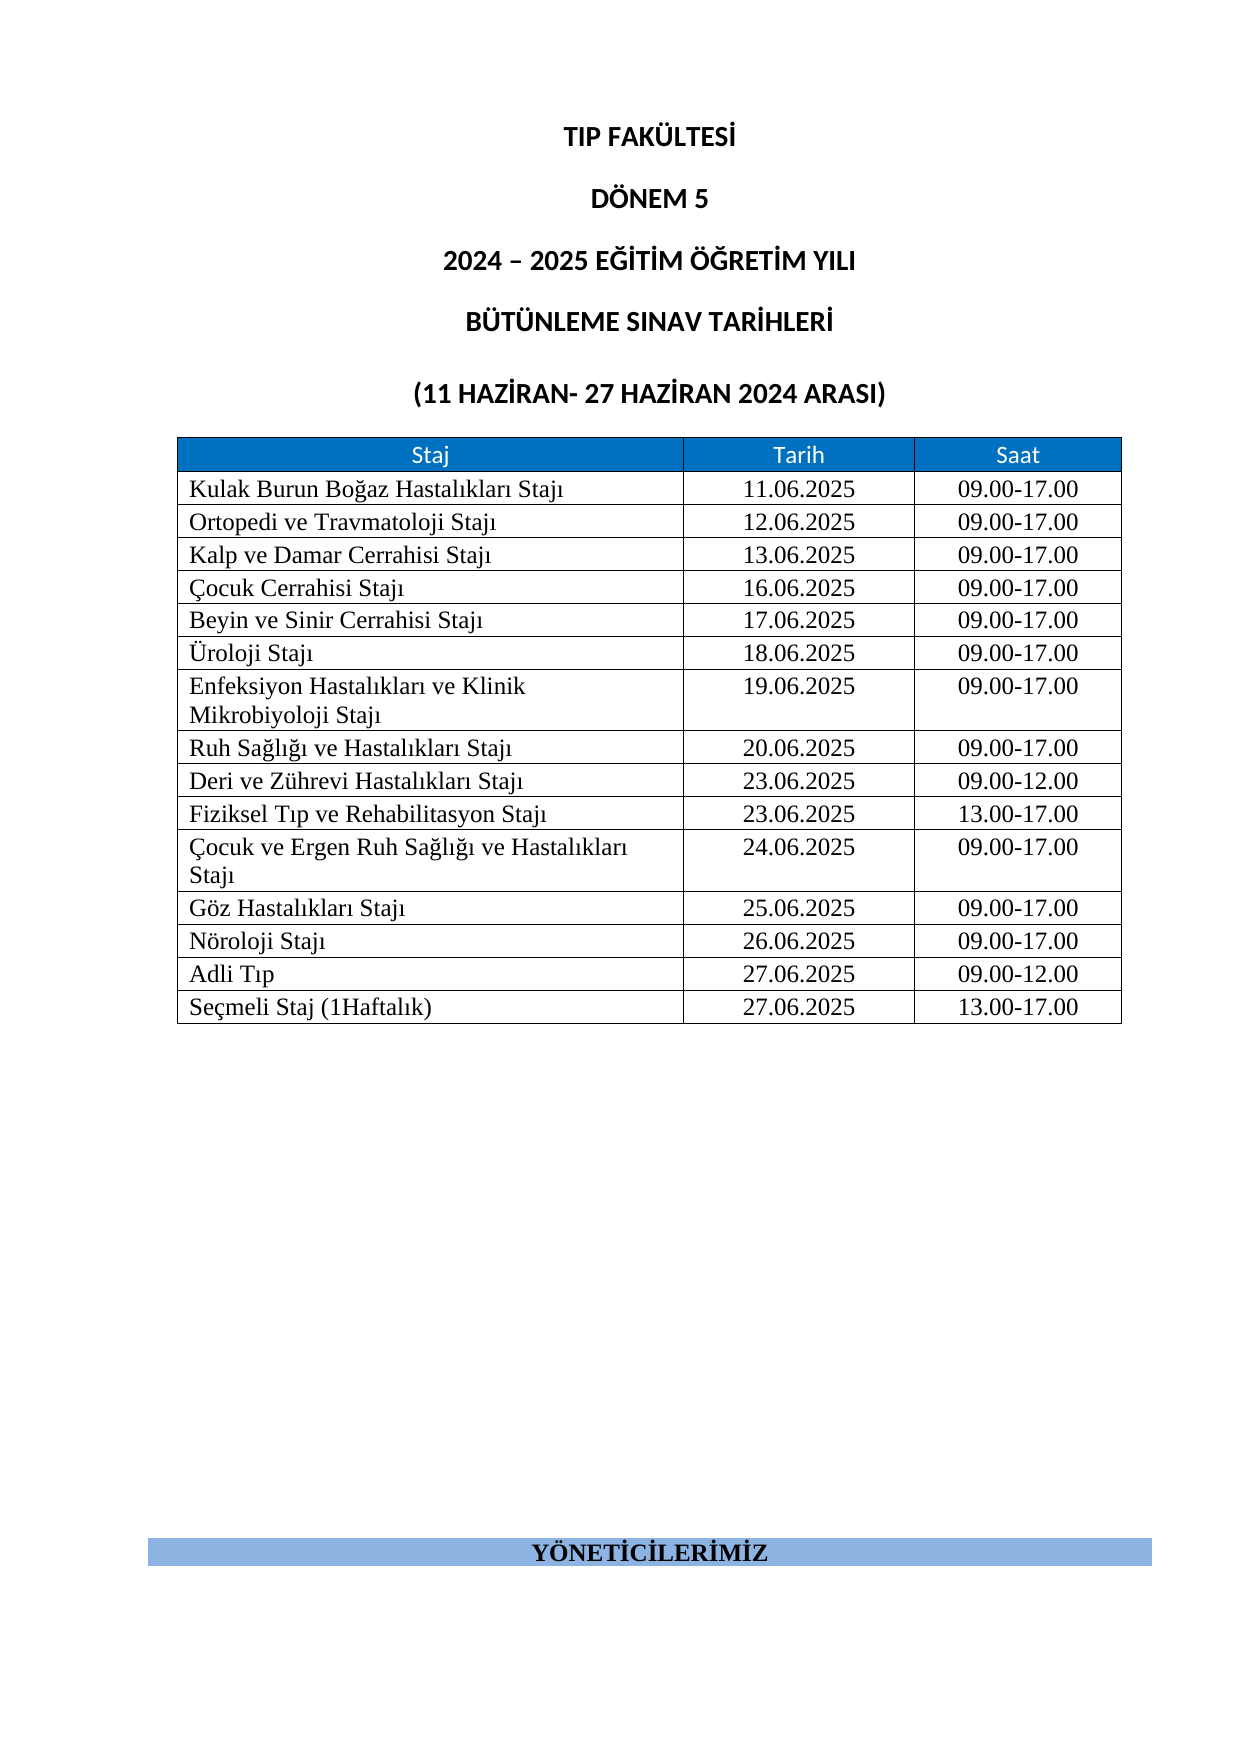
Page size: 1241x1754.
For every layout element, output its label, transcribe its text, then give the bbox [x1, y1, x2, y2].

table_cell Nöroloji Stajı [178, 925, 683, 957]
table_cell 16.06.2025 [684, 571, 914, 603]
table_cell 13.06.2025 [684, 538, 914, 570]
table_cell 18.06.2025 [684, 637, 914, 669]
table_cell Adli Tıp [178, 958, 683, 989]
table_cell 13.00-17.00 [915, 797, 1121, 829]
table_cell 24.06.2025 [684, 830, 914, 891]
table_cell 13.00-17.00 [915, 991, 1121, 1022]
table_cell 19.06.2025 [684, 670, 914, 730]
table_cell 11.06.2025 [684, 472, 914, 504]
table_cell Üroloji Stajı [178, 637, 683, 669]
table_cell 20.06.2025 [684, 731, 914, 763]
table_cell 25.06.2025 [684, 892, 914, 924]
text DÖNEM 5 [148, 180, 1152, 216]
text BÜTÜNLEME SINAV TARİHLERİ [148, 303, 1152, 339]
table_cell 17.06.2025 [684, 604, 914, 636]
table_cell Çocuk ve Ergen Ruh Sağlığı ve Hastalıkları Stajı [178, 830, 683, 891]
table_cell Enfeksiyon Hastalıkları ve Klinik Mikrobiyoloji Stajı [178, 670, 683, 730]
table_cell Kulak Burun Boğaz Hastalıkları Stajı [178, 472, 683, 504]
table_cell 09.00-17.00 [915, 538, 1121, 570]
text 2024 – 2025 EĞİTİM ÖĞRETİM YILI [148, 242, 1152, 277]
table_cell Beyin ve Sinir Cerrahisi Stajı [178, 604, 683, 636]
table_cell Seçmeli Staj (1Haftalık) [178, 991, 683, 1022]
table_cell Kalp ve Damar Cerrahisi Stajı [178, 538, 683, 570]
table_cell Fiziksel Tıp ve Rehabilitasyon Stajı [178, 797, 683, 829]
table_cell 09.00-12.00 [915, 764, 1121, 796]
text (11 HAZİRAN- 27 HAZİRAN 2024 ARASI) [148, 375, 1152, 410]
table_cell 09.00-17.00 [915, 604, 1121, 636]
table_header Tarih [684, 438, 914, 471]
table_cell Çocuk Cerrahisi Stajı [178, 571, 683, 603]
table_cell 09.00-17.00 [915, 830, 1121, 891]
table_header Saat [915, 438, 1121, 471]
table_cell 09.00-12.00 [915, 958, 1121, 989]
table_cell 09.00-17.00 [915, 731, 1121, 763]
table_cell 09.00-17.00 [915, 472, 1121, 504]
table_cell 27.06.2025 [684, 958, 914, 989]
table_cell 26.06.2025 [684, 925, 914, 957]
table_cell 09.00-17.00 [915, 925, 1121, 957]
table_cell 09.00-17.00 [915, 637, 1121, 669]
table_cell 23.06.2025 [684, 797, 914, 829]
table_cell 09.00-17.00 [915, 670, 1121, 730]
table_header Staj [178, 438, 683, 471]
text TIP FAKÜLTESİ [148, 118, 1152, 154]
table_cell Ortopedi ve Travmatoloji Stajı [178, 505, 683, 537]
table_cell Göz Hastalıkları Stajı [178, 892, 683, 924]
text YÖNETİCİLERİMİZ [148, 1538, 1152, 1566]
table_cell Deri ve Zührevi Hastalıkları Stajı [178, 764, 683, 796]
table_cell 09.00-17.00 [915, 892, 1121, 924]
table_cell 27.06.2025 [684, 991, 914, 1022]
table_cell 09.00-17.00 [915, 571, 1121, 603]
table_cell 09.00-17.00 [915, 505, 1121, 537]
table_cell 12.06.2025 [684, 505, 914, 537]
table_cell 23.06.2025 [684, 764, 914, 796]
table_cell Ruh Sağlığı ve Hastalıkları Stajı [178, 731, 683, 763]
